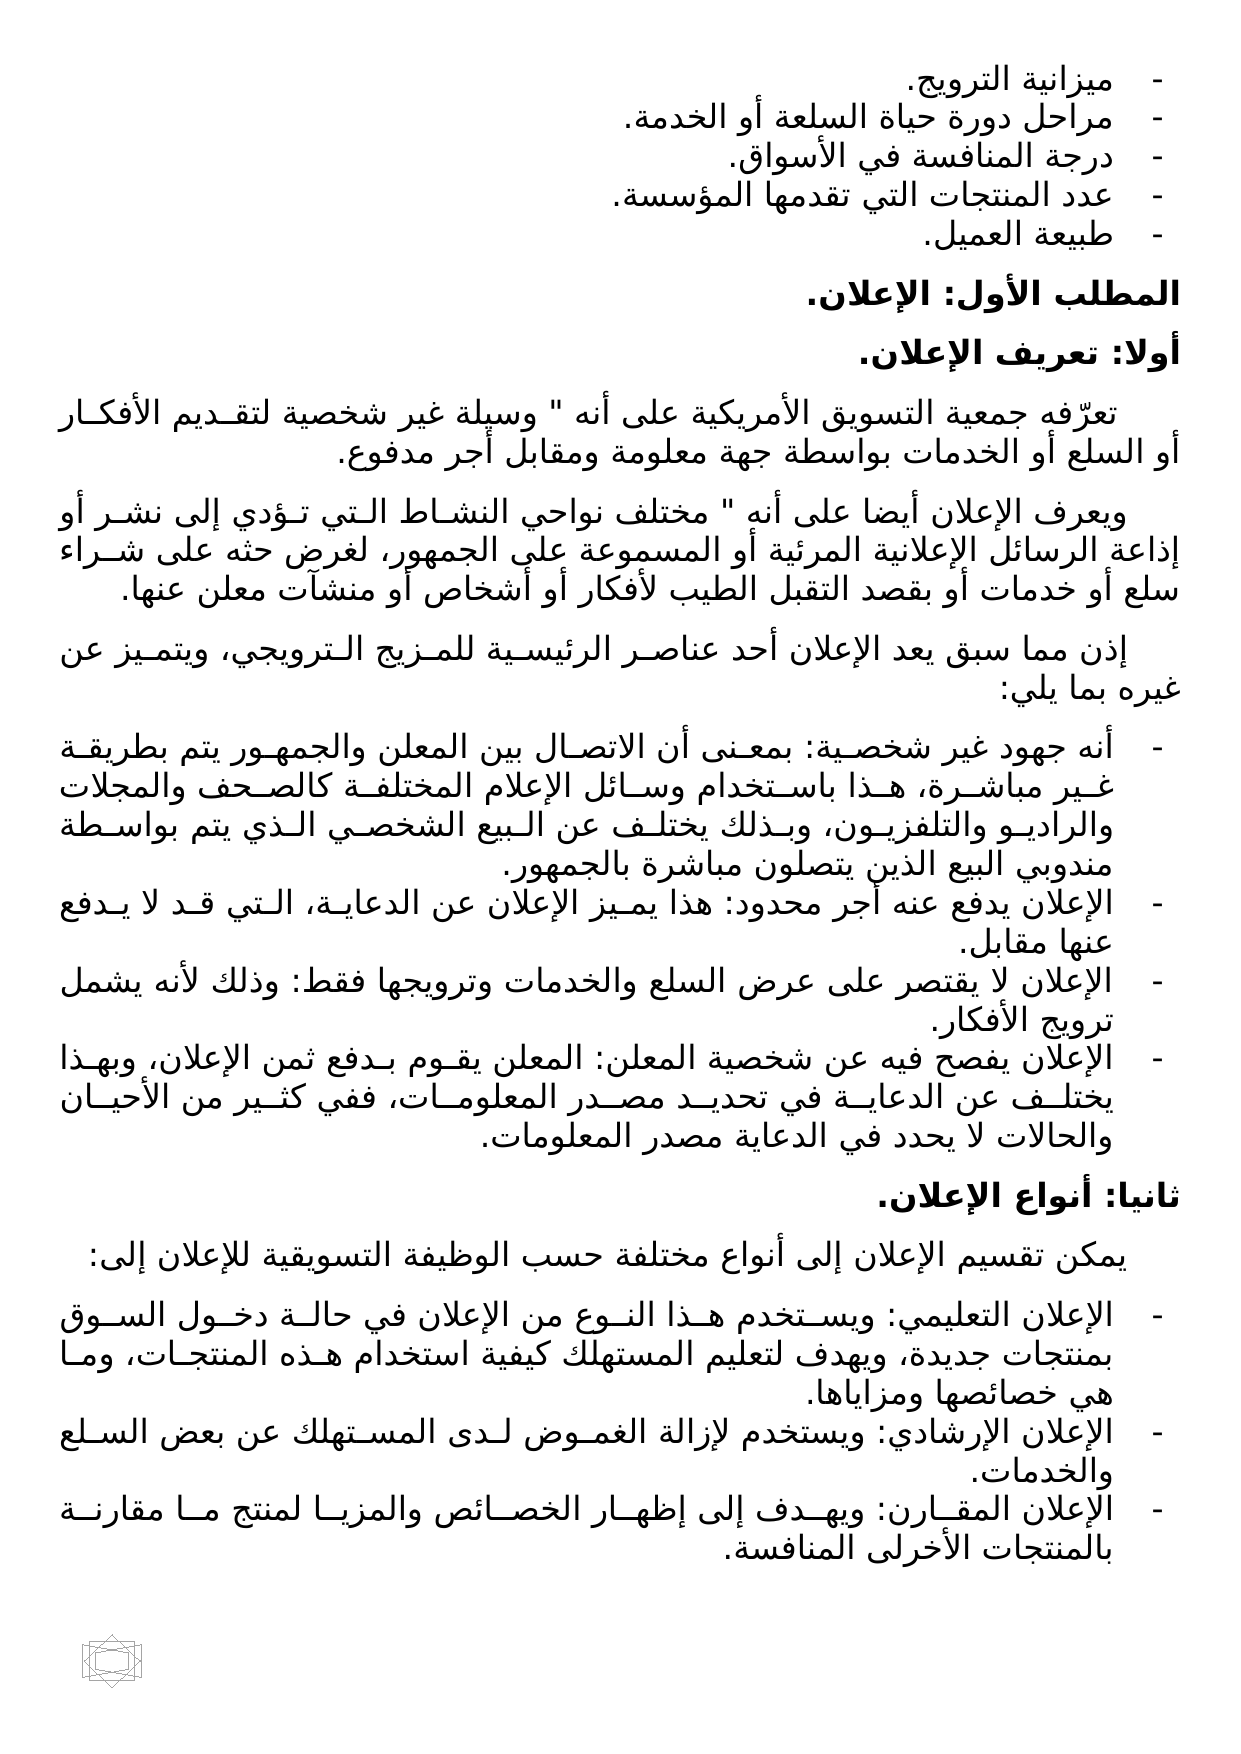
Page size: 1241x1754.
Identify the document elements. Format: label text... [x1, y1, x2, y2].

text ثانيا: أنواع الإعلان. [59, 1176, 1181, 1215]
list الإعلان يدفع عنه أجر محدود: هذا يميز الإعلان عن الدعاية، التي قد لا يدفع عنها مقابل. [59, 883, 1152, 961]
list طبيعة العميل. [59, 214, 1152, 253]
list الإعلان المقارن: ويهدف إلى إظهار الخصائص والمزيا لمنتج ما مقارنة بالمنتجات الأخرلى المنافسة. [59, 1490, 1152, 1568]
list الإعلان الإرشادي: ويستخدم لإزالة الغموض لدى المستهلك عن بعض السلع والخدمات. [59, 1412, 1152, 1490]
text يمكن تقسيم الإعلان إلى أنواع مختلفة حسب الوظيفة التسويقية للإعلان إلى: [59, 1236, 1181, 1275]
list الإعلان يفصح فيه عن شخصية المعلن: المعلن يقوم بدفع ثمن الإعلان، وبهذا يختلف عن الدعاية في تحديد مصدر المعلومات، ففي كثير من الأحيان والحالات لا يحدد في الدعاية مصدر المعلومات. [59, 1039, 1152, 1155]
text ويعرف الإعلان أيضا على أنه " مختلف نواحي النشاط التي تؤدي إلى نشر أو إذاعة الرسائل الإعلانية المرئية أو المسموعة على الجمهور، لغرض حثه على شراء سلع أو خدمات أو بقصد التقبل الطيب لأفكار أو أشخاص أو منشآت معلن عنها. [59, 492, 1181, 609]
list درجة المنافسة في الأسواق. [59, 137, 1152, 176]
list مراحل دورة حياة السلعة أو الخدمة. [59, 98, 1152, 137]
list أنه جهود غير شخصية: بمعنى أن الاتصال بين المعلن والجمهور يتم بطريقة غير مباشرة، هذا باستخدام وسائل الإعلام المختلفة كالصحف والمجلات والراديو والتلفزيون، وبذلك يختلف عن البيع الشخصي الذي يتم بواسطة مندوبي البيع الذين يتصلون مباشرة بالجمهور. [59, 728, 1152, 883]
text تعرّفه جمعية التسويق الأمريكية على أنه " وسيلة غير شخصية لتقديم الأفكار أو السلع أو الخدمات بواسطة جهة معلومة ومقابل أجر مدفوع. [59, 393, 1181, 471]
text أولا: تعريف الإعلان. [59, 334, 1181, 373]
list ميزانية الترويج. [59, 59, 1152, 98]
text إذن مما سبق يعد الإعلان أحد عناصر الرئيسية للمزيج الترويجي، ويتميز عن غيره بما يلي: [59, 629, 1181, 707]
list الإعلان التعليمي: ويستخدم هذا النوع من الإعلان في حالة دخول السوق بمنتجات جديدة، ويهدف لتعليم المستهلك كيفية استخدام هذه المنتجات، وما هي خصائصها ومزاياها. [59, 1296, 1152, 1412]
text المطلب الأول: الإعلان. [59, 274, 1181, 313]
list الإعلان لا يقتصر على عرض السلع والخدمات وترويجها فقط: وذلك لأنه يشمل ترويج الأفكار. [59, 961, 1152, 1039]
list عدد المنتجات التي تقدمها المؤسسة. [59, 176, 1152, 214]
